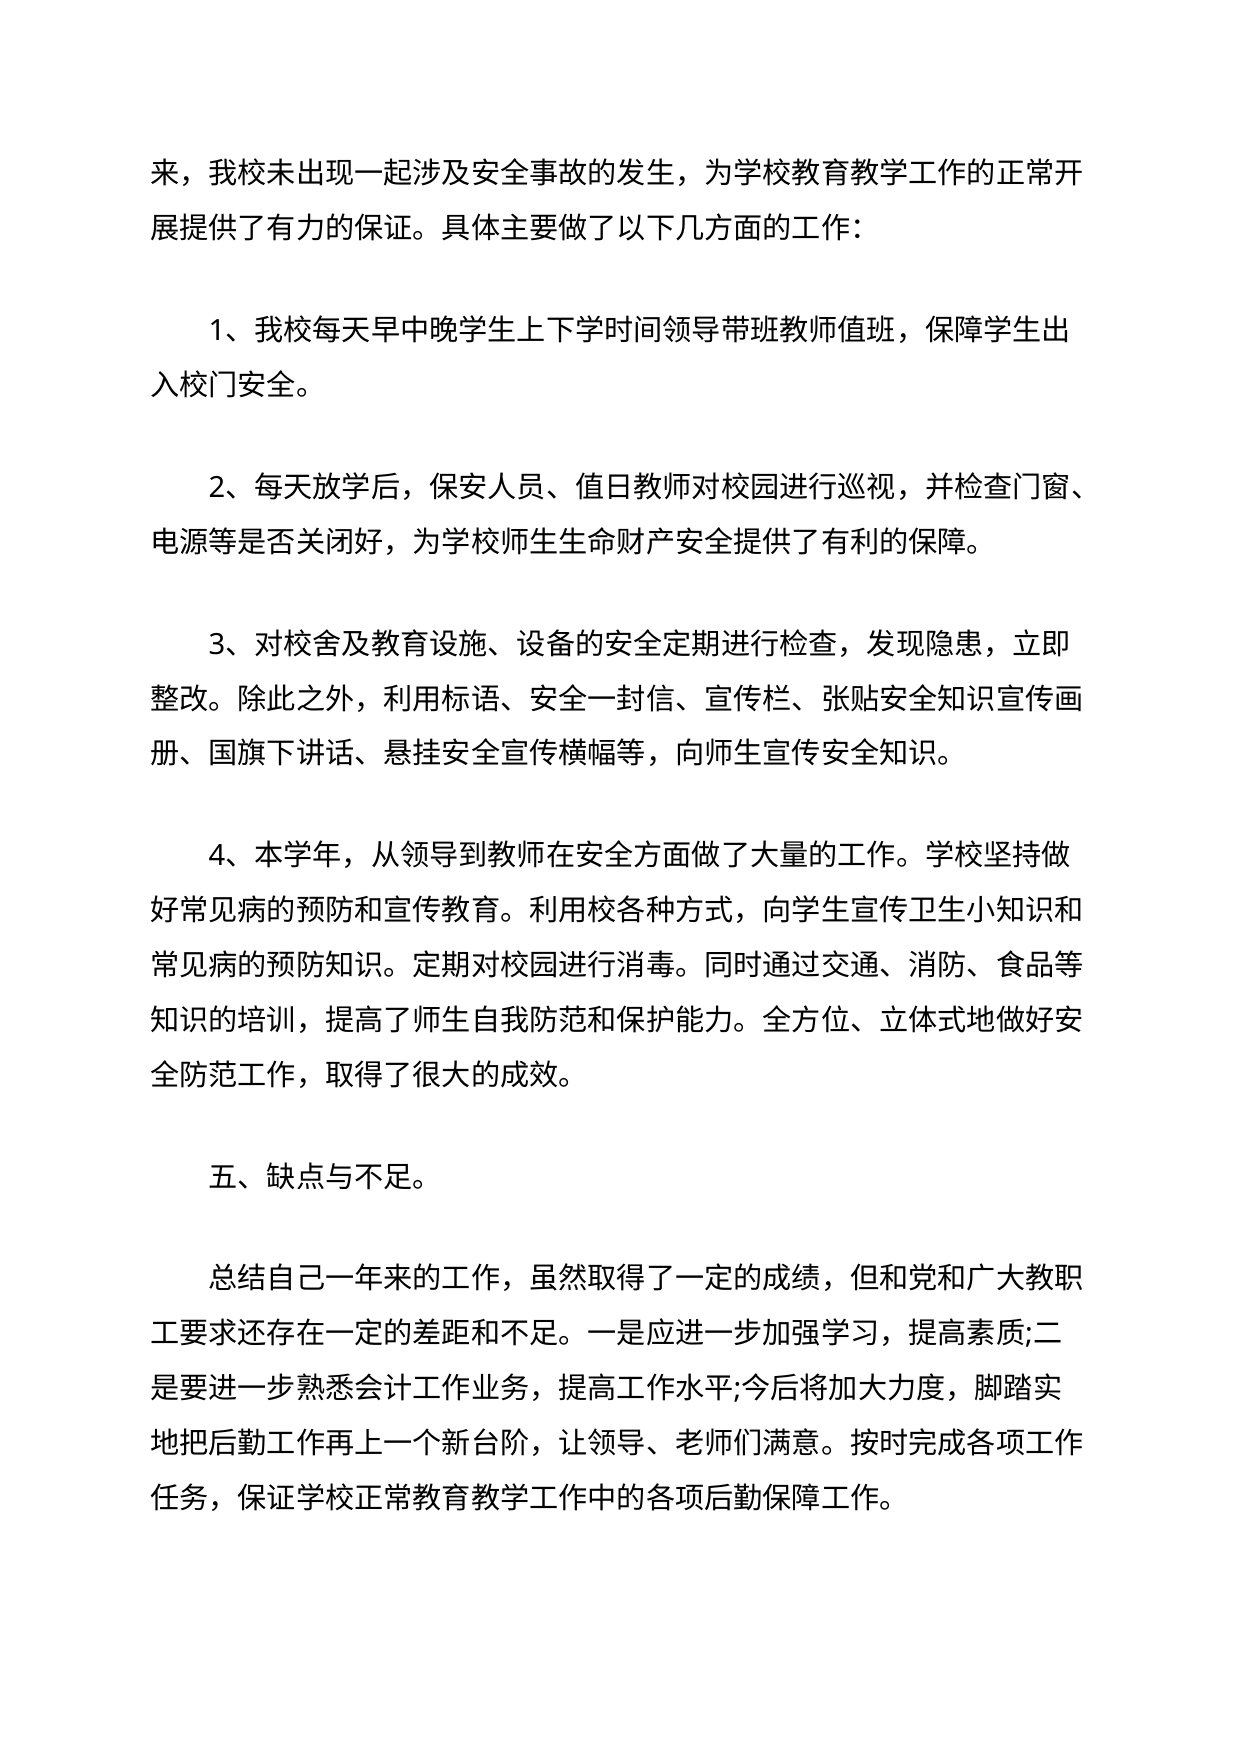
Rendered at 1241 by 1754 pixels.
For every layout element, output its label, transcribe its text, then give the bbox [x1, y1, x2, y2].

text 1、我校每天早中晚学生上下学时间领导带班教师值班，保障学生出入校门安全。 [150, 307, 1090, 404]
text 2、每天放学后，保安人员、值日教师对校园进行巡视，并检查门窗、电源等是否关闭好，为学校师生生命财产安全提供了有利的保障。 [150, 463, 1090, 561]
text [150, 150, 1090, 247]
text 五、缺点与不足。 [150, 1153, 1090, 1196]
text 4、本学年，从领导到教师在安全方面做了大量的工作。学校坚持做好常见病的预防和宣传教育。利用校各种方式，向学生宣传卫生小知识和常见病的预防知识。定期对校园进行消毒。同时通过交通、消防、食品等知识的培训，提高了师生自我防范和保护能力。全方位、立体式地做好安全防范工作，取得了很大的成效。 [150, 832, 1090, 1094]
text 3、对校舍及教育设施、设备的安全定期进行检查，发现隐患，立即整改。除此之外，利用标语、安全一封信、宣传栏、张贴安全知识宣传画册、国旗下讲话、悬挂安全宣传横幅等，向师生宣传安全知识。 [150, 620, 1090, 772]
text 总结自己一年来的工作，虽然取得了一定的成绩，但和党和广大教职工要求还存在一定的差距和不足。一是应进一步加强学习，提高素质;二是要进一步熟悉会计工作业务，提高工作水平;今后将加大力度，脚踏实地把后勤工作再上一个新台阶，让领导、老师们满意。按时完成各项工作任务，保证学校正常教育教学工作中的各项后勤保障工作。 [150, 1255, 1090, 1517]
